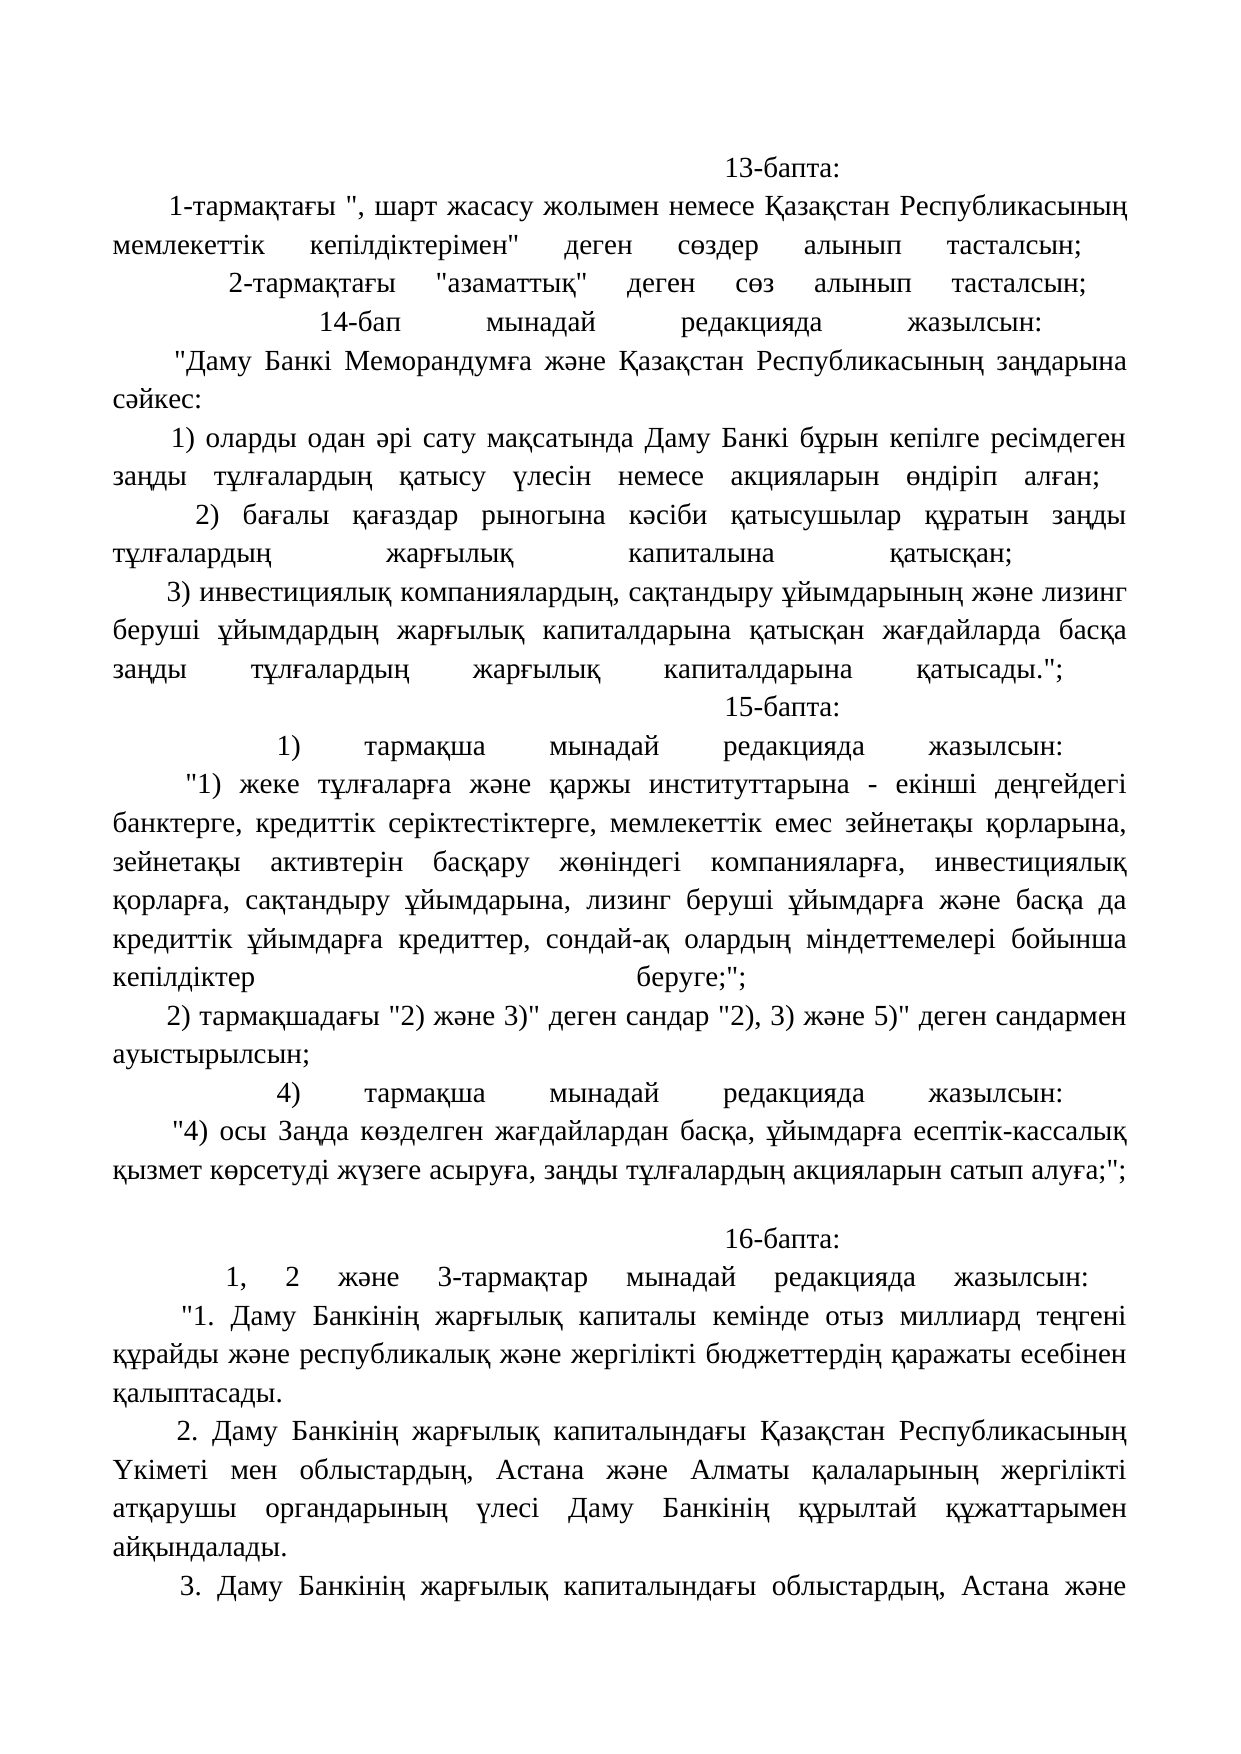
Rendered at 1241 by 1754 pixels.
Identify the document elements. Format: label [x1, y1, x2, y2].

text [112, 150, 1128, 1601]
